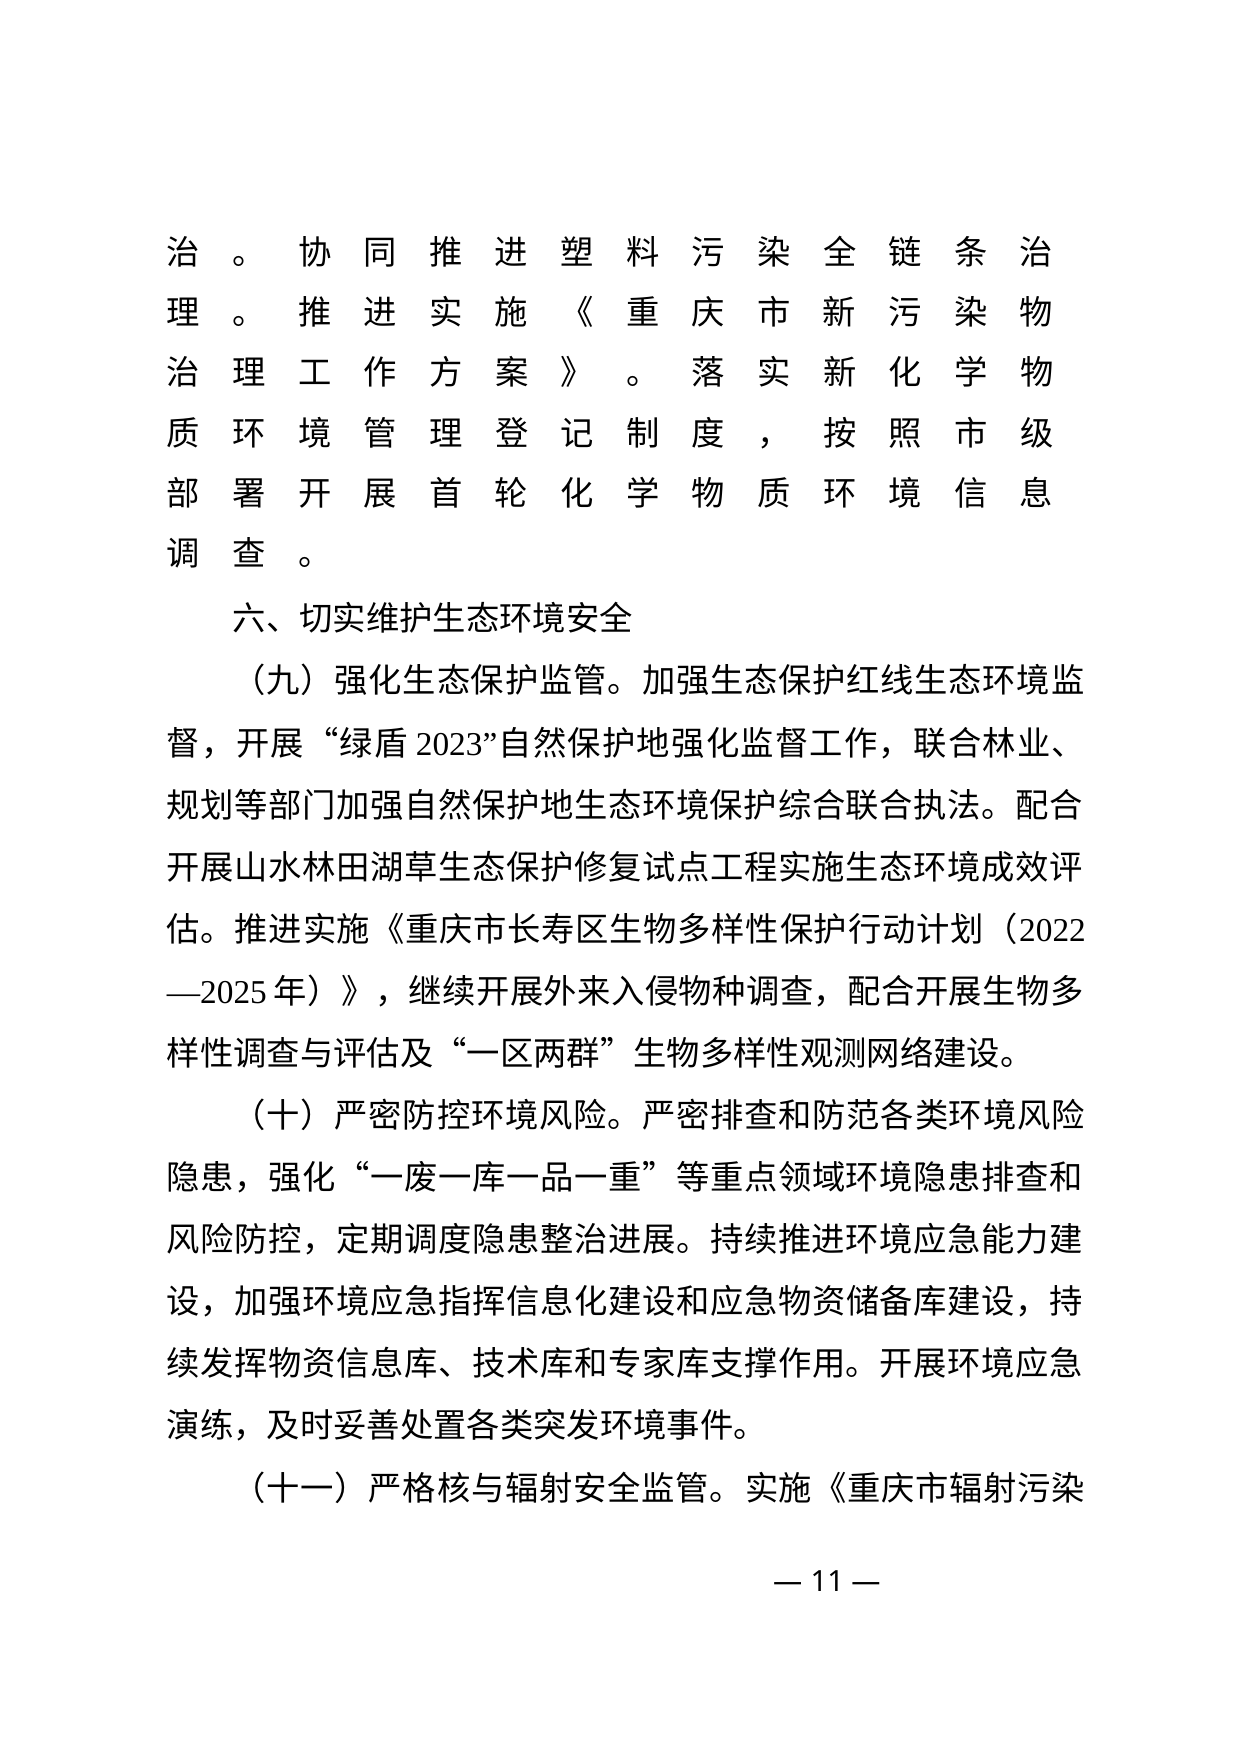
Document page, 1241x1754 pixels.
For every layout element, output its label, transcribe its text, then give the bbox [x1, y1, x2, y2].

text 六、切实维护生态环境安全 [167, 581, 1085, 643]
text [167, 1450, 1085, 1512]
text （十）严密防控环境风险。严密排查和防范各类环境风险隐患，强化“一废一库一品一重”等重点领域环境隐患排查和风险防控，定期调度隐患整治进展。持续推进环境应急能力建设，加强环境应急指挥信息化建设和应急物资储备库建设，持续发挥物资信息库、技术库和专家库支撑作用。开展环境应急演练，及时妥善处置各类突发环境事件。 [167, 1078, 1085, 1450]
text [167, 219, 1085, 581]
text （九）强化生态保护监管。加强生态保护红线生态环境监督，开展“绿盾2023”自然保护地强化监督工作，联合林业、规划等部门加强自然保护地生态环境保护综合联合执法。配合开展山水林田湖草生态保护修复试点工程实施生态环境成效评估。推进实施《重庆市长寿区生物多样性保护行动计划（2022—2025年）》，继续开展外来入侵物种调查，配合开展生物多样性调查与评估及“一区两群”生物多样性观测网络建设。 [167, 643, 1085, 1078]
